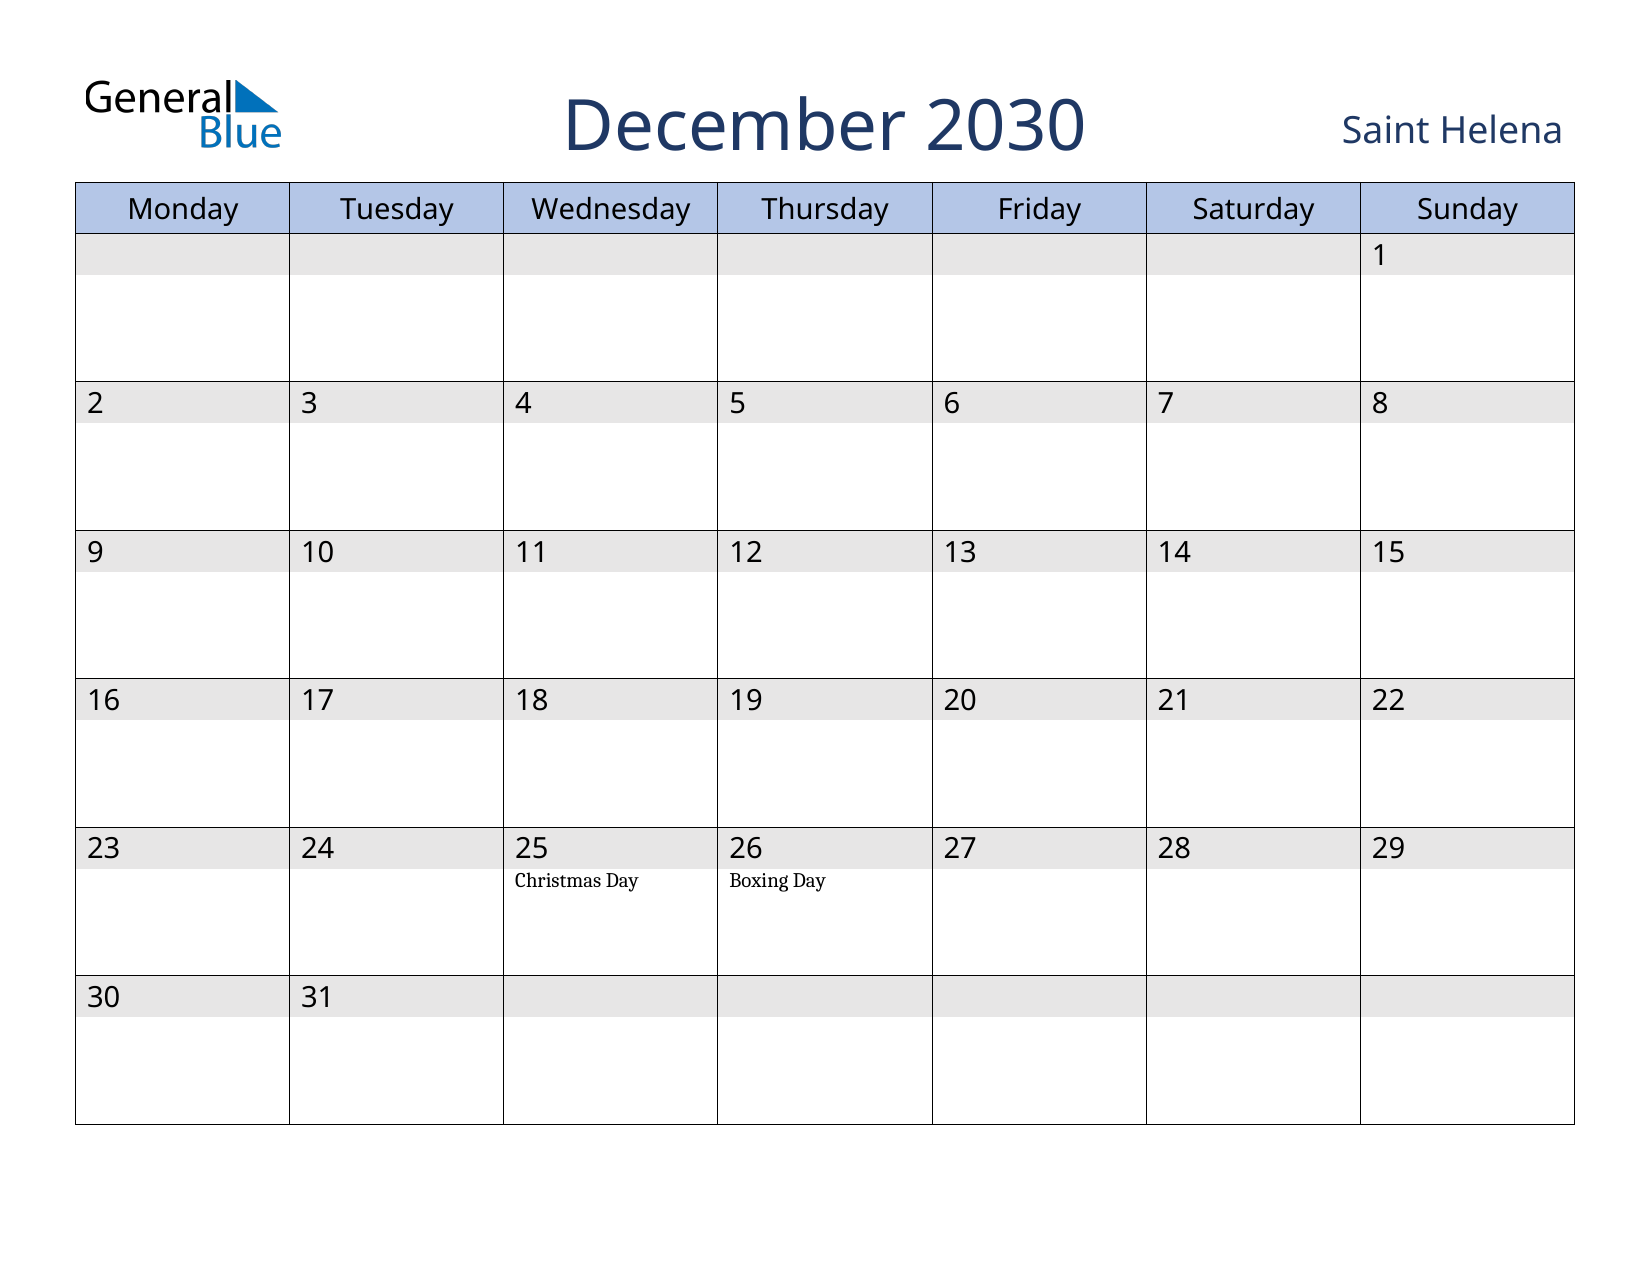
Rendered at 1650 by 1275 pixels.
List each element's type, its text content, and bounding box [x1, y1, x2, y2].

table_cell [1361, 423, 1574, 530]
table_cell 31 [290, 976, 503, 1017]
table_cell [290, 423, 503, 530]
table_cell [1147, 275, 1360, 381]
table_cell [1147, 976, 1360, 1017]
table_cell 5 [718, 382, 932, 423]
table_cell [933, 423, 1146, 530]
table_cell 4 [504, 382, 717, 423]
table_cell [504, 720, 717, 827]
table_cell [718, 275, 932, 381]
table_cell 21 [1147, 679, 1360, 720]
table_header Saint Helena [1146, 75, 1574, 182]
table_cell Wednesday [504, 183, 717, 233]
table_cell [290, 1017, 503, 1123]
table_cell [1147, 720, 1360, 827]
table_cell 13 [933, 531, 1146, 572]
table_cell [290, 720, 503, 827]
table_cell 3 [290, 382, 503, 423]
table_cell Monday [76, 183, 289, 233]
table_cell Saturday [1147, 183, 1360, 233]
table_cell [504, 1017, 717, 1123]
table_cell 15 [1361, 531, 1574, 572]
table_cell [1361, 976, 1574, 1017]
table_cell Friday [933, 183, 1146, 233]
table_cell 27 [933, 828, 1146, 869]
table_header [76, 75, 503, 182]
table_cell [76, 234, 289, 275]
table_cell [290, 234, 503, 275]
table_cell [1361, 275, 1574, 381]
table_cell 20 [933, 679, 1146, 720]
table_cell 17 [290, 679, 503, 720]
table_cell 24 [290, 828, 503, 869]
table_cell [718, 234, 932, 275]
table_cell 1 [1361, 234, 1574, 275]
table_cell [933, 720, 1146, 827]
table_cell Thursday [718, 183, 932, 233]
table_cell [718, 976, 932, 1017]
table_cell [1147, 1017, 1360, 1123]
table_cell 23 [76, 828, 289, 869]
table_cell [76, 720, 289, 827]
table_cell [76, 572, 289, 678]
table_cell 6 [933, 382, 1146, 423]
table_cell 19 [718, 679, 932, 720]
picture [86, 80, 281, 148]
table_cell 16 [76, 679, 289, 720]
table_cell 2 [76, 382, 289, 423]
table_cell [504, 572, 717, 678]
table_cell [1147, 572, 1360, 678]
table_cell [1361, 869, 1574, 975]
table_cell [1361, 720, 1574, 827]
table_cell 8 [1361, 382, 1574, 423]
table_cell [504, 976, 717, 1017]
table_cell 10 [290, 531, 503, 572]
table_cell [933, 976, 1146, 1017]
table_cell Christmas Day [504, 869, 717, 975]
table_cell 22 [1361, 679, 1574, 720]
table_cell [1361, 1017, 1574, 1123]
table_cell [290, 275, 503, 381]
table_cell [76, 869, 289, 975]
table_cell [290, 869, 503, 975]
table_cell [933, 275, 1146, 381]
table_cell [933, 1017, 1146, 1123]
table_cell [504, 423, 717, 530]
table_cell 9 [76, 531, 289, 572]
table_header December 2030 [504, 75, 1146, 182]
table_cell [504, 234, 717, 275]
table_cell [76, 275, 289, 381]
table_cell 11 [504, 531, 717, 572]
table_cell 26 [718, 828, 932, 869]
table_cell [1147, 869, 1360, 975]
table_cell Sunday [1361, 183, 1574, 233]
table_cell [76, 423, 289, 530]
table_cell 30 [76, 976, 289, 1017]
table_cell Tuesday [290, 183, 503, 233]
table_cell [718, 572, 932, 678]
table_cell [76, 1017, 289, 1123]
table_cell [504, 275, 717, 381]
table_cell 7 [1147, 382, 1360, 423]
table_cell 28 [1147, 828, 1360, 869]
table_cell [933, 572, 1146, 678]
table_cell [1147, 234, 1360, 275]
table_cell 14 [1147, 531, 1360, 572]
table_cell 18 [504, 679, 717, 720]
table_cell [718, 1017, 932, 1123]
table_cell [290, 572, 503, 678]
table_cell 29 [1361, 828, 1574, 869]
table_cell [718, 720, 932, 827]
table_cell [1147, 423, 1360, 530]
table_cell 25 [504, 828, 717, 869]
table_cell 12 [718, 531, 932, 572]
table_cell [933, 234, 1146, 275]
table_cell [933, 869, 1146, 975]
table_cell [718, 423, 932, 530]
table_cell Boxing Day [718, 869, 932, 975]
table_cell [1361, 572, 1574, 678]
